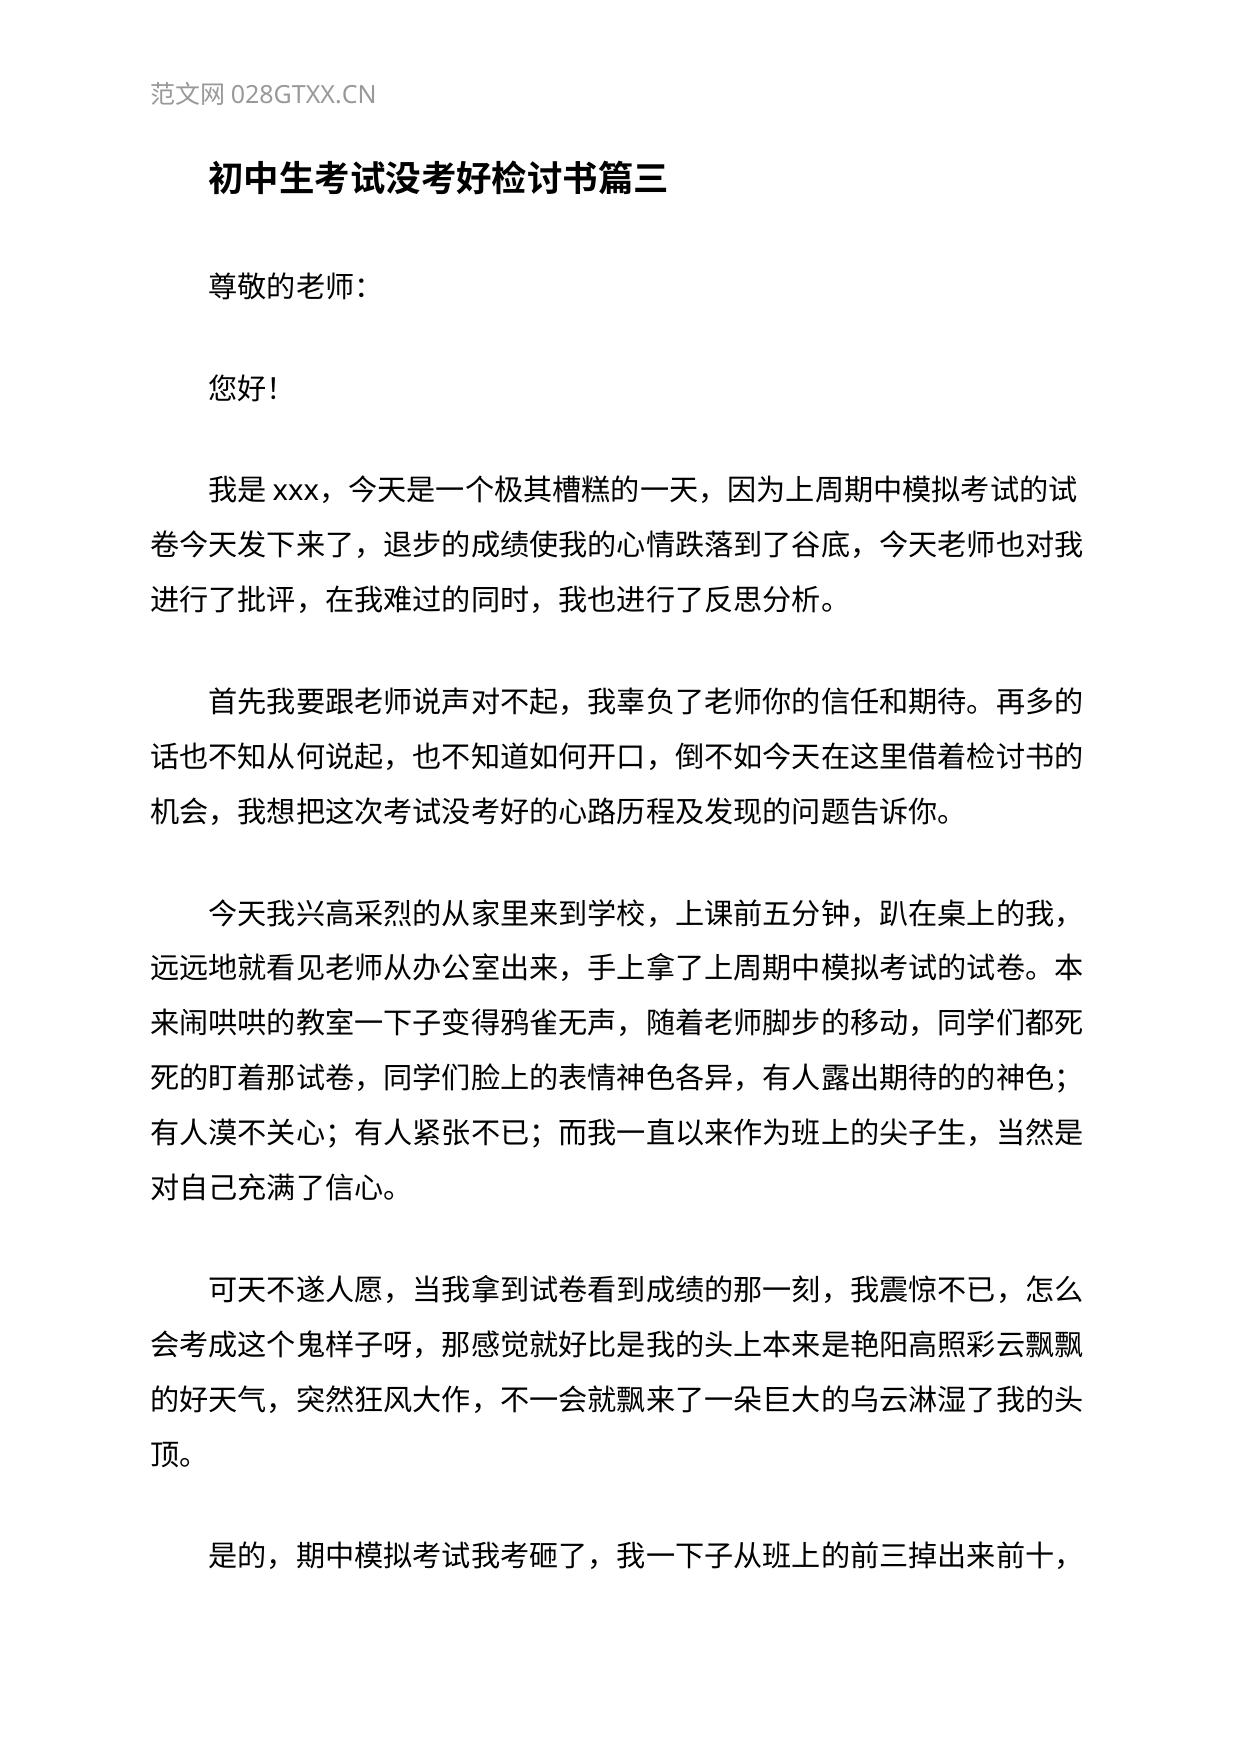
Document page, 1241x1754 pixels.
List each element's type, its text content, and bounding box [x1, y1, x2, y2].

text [150, 1533, 1090, 1575]
text 您好！ [150, 365, 1090, 407]
text 我是xxx，今天是一个极其槽糕的一天，因为上周期中模拟考试的试卷今天发下来了，退步的成绩使我的心情跌落到了谷底，今天老师也对我进行了批评，在我难过的同时，我也进行了反思分析。 [150, 467, 1090, 619]
text 初中生考试没考好检讨书篇三 [150, 150, 1090, 201]
text 可天不遂人愿，当我拿到试卷看到成绩的那一刻，我震惊不已，怎么会考成这个鬼样子呀，那感觉就好比是我的头上本来是艳阳高照彩云飘飘的好天气，突然狂风大作，不一会就飘来了一朵巨大的乌云淋湿了我的头顶。 [150, 1266, 1090, 1473]
text 尊敬的老师： [150, 263, 1090, 306]
text 今天我兴高采烈的从家里来到学校，上课前五分钟，趴在桌上的我，远远地就看见老师从办公室出来，手上拿了上周期中模拟考试的试卷。本来闹哄哄的教室一下子变得鸦雀无声，随着老师脚步的移动，同学们都死死的盯着那试卷，同学们脸上的表情神色各异，有人露出期待的的神色；有人漠不关心；有人紧张不已；而我一直以来作为班上的尖子生，当然是对自己充满了信心。 [150, 890, 1090, 1207]
text 首先我要跟老师说声对不起，我辜负了老师你的信任和期待。再多的话也不知从何说起，也不知道如何开口，倒不如今天在这里借着检讨书的机会，我想把这次考试没考好的心路历程及发现的问题告诉你。 [150, 679, 1090, 831]
